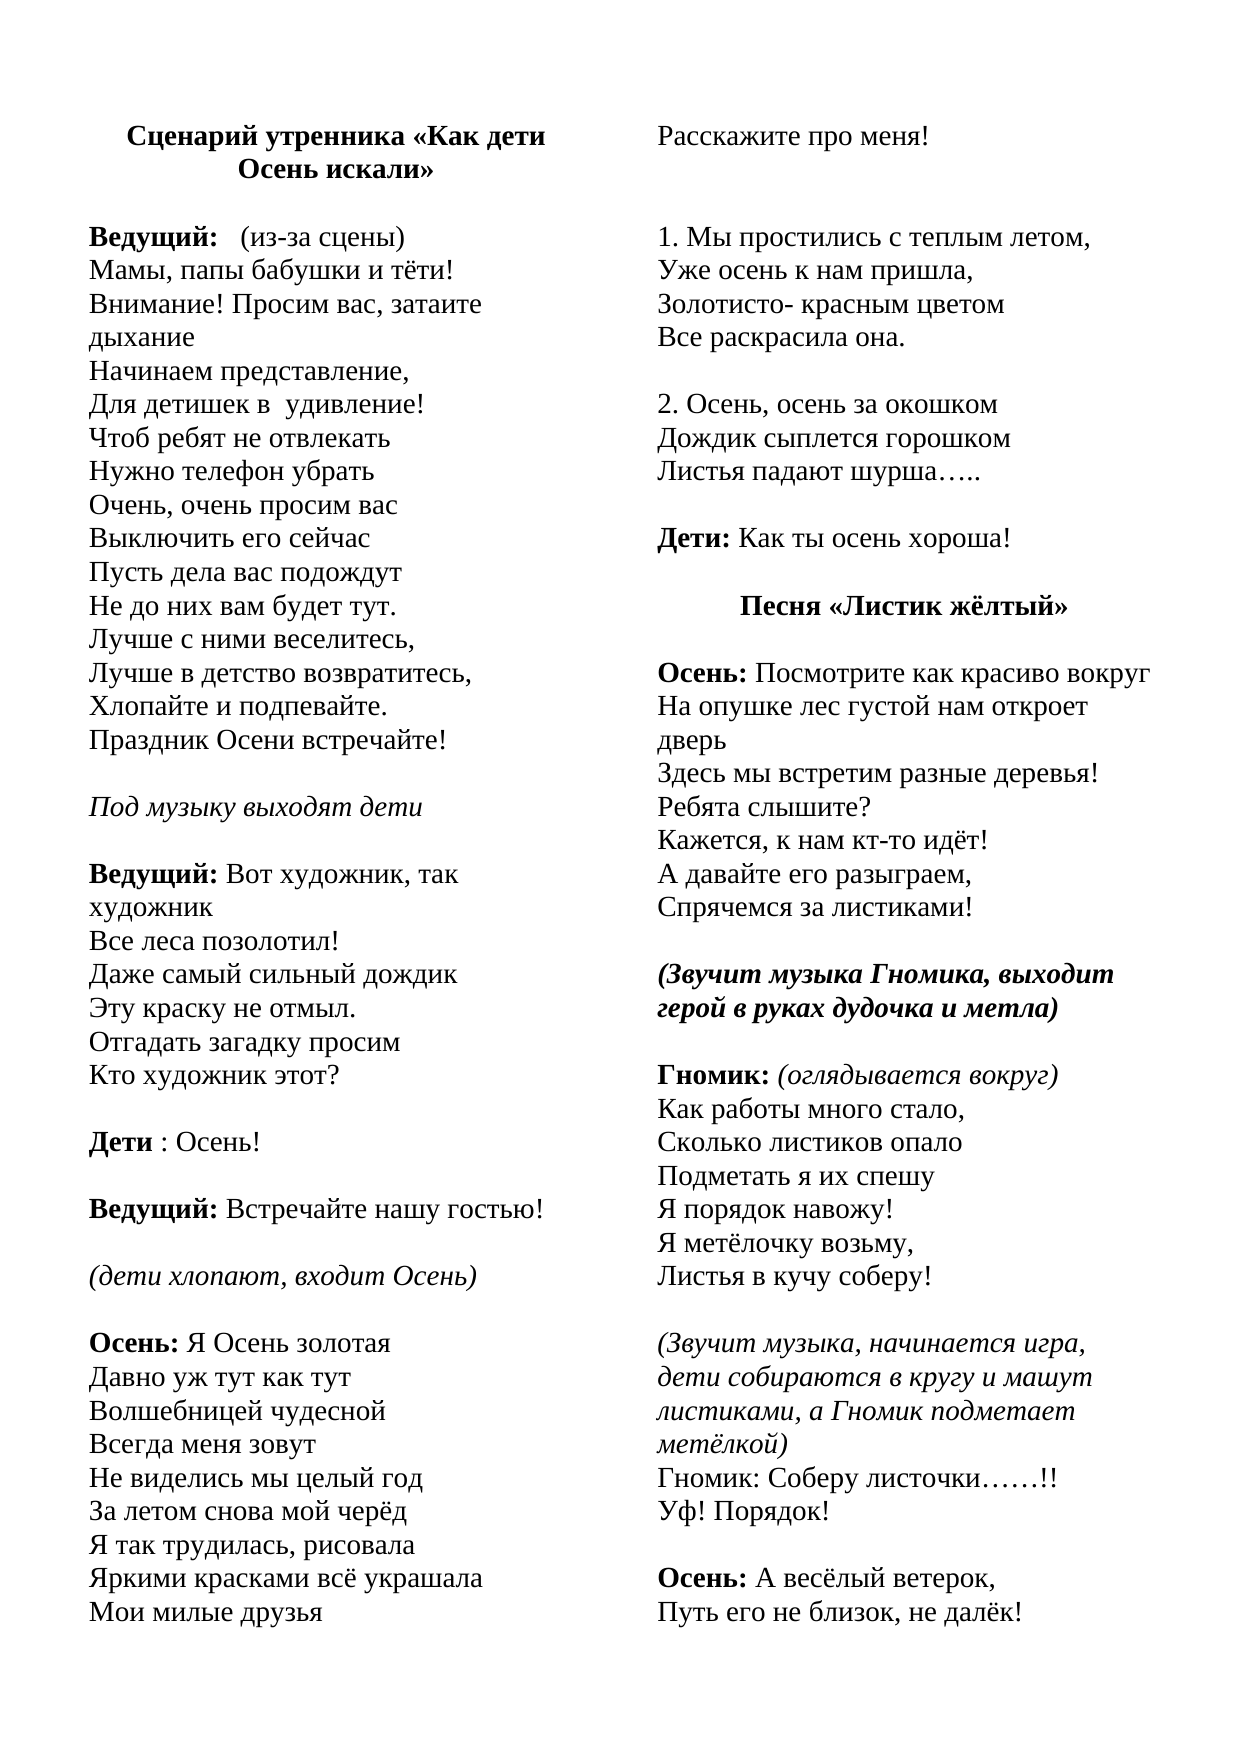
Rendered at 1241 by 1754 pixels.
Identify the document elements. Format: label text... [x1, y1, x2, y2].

text Расскажите про меня! [657, 118, 1152, 152]
text Здесь мы встретим разные деревья! [657, 755, 1152, 789]
text Песня «Листик жёлтый» [657, 588, 1152, 621]
text Не виделись мы целый год [89, 1460, 583, 1493]
text Для детишек в удивление! [89, 386, 583, 420]
text Чтоб ребят не отвлекать [89, 420, 583, 453]
text 1. Мы простились с теплым летом, Уже осень к нам пришла, Золотисто- красным цветом Все раскрасила она. [657, 219, 1152, 353]
text Нужно телефон убрать [89, 453, 583, 487]
text Я так трудилась, рисовала [89, 1527, 583, 1560]
text Мои милые друзья [89, 1594, 583, 1627]
text Под музыку выходят дети [89, 789, 583, 822]
text Осень: А весёлый ветерок, [657, 1560, 1152, 1594]
text Спрячемся за листиками! [657, 889, 1152, 923]
text Мамы, папы бабушки и тёти! [89, 252, 583, 286]
text Как работы много стало, [657, 1091, 1152, 1124]
text Подметать я их спешу [657, 1158, 1152, 1191]
text Дети: Как ты осень хороша! [657, 521, 1152, 554]
text Гномик: (оглядывается вокруг) [657, 1057, 1152, 1091]
text 2. Осень, осень за окошком [657, 386, 1152, 420]
text Начинаем представление, [89, 353, 583, 386]
text Ведущий: Встречайте нашу гостью! [89, 1191, 583, 1225]
text Праздник Осени встречайте! [89, 722, 583, 755]
text Хлопайте и подпевайте. [89, 688, 583, 722]
text Я порядок навожу! [657, 1191, 1152, 1225]
text Все леса позолотил! [89, 923, 583, 957]
text Ведущий: (из-за сцены) [89, 219, 583, 252]
text Внимание! Просим вас, затаите дыхание [89, 286, 583, 353]
text За летом снова мой черёд [89, 1493, 583, 1527]
text Давно уж тут как тут Волшебницей чудесной [89, 1359, 583, 1426]
text Сколько листиков опало [657, 1124, 1152, 1158]
text Кажется, к нам кт-то идёт! [657, 822, 1152, 856]
text На опушке лес густой нам откроет дверь [657, 688, 1152, 755]
text (Звучит музыка Гномика, выходит герой в руках дудочка и метла) [657, 957, 1152, 1024]
text Лучше с ними веселитесь, [89, 621, 583, 655]
text Уф! Порядок! [657, 1493, 1152, 1527]
text (Звучит музыка, начинается игра, дети собираются в кругу и машут листиками, а Гномик подметает метёлкой) [657, 1326, 1152, 1460]
text Яркими красками всё украшала [89, 1560, 583, 1594]
text Ведущий: Вот художник, так художник [89, 856, 583, 923]
text Очень, очень просим вас [89, 487, 583, 521]
text Всегда меня зовут [89, 1426, 583, 1460]
text Дождик сыплется горошком [657, 420, 1152, 453]
text Отгадать загадку просим [89, 1024, 583, 1057]
text Гномик: Соберу листочки……!! [657, 1460, 1152, 1493]
text Осень: Я Осень золотая [89, 1292, 583, 1359]
text Я метёлочку возьму, [657, 1225, 1152, 1258]
text Листья падают шурша….. [657, 453, 1152, 487]
text Сценарий утренника «Как дети Осень искали» [89, 118, 583, 185]
text Даже самый сильный дождик [89, 957, 583, 990]
text Лучше в детство возвратитесь, [89, 655, 583, 688]
text Путь его не близок, не далёк! [657, 1594, 1152, 1627]
text (дети хлопают, входит Осень) [89, 1258, 583, 1292]
text Пусть дела вас подождут [89, 554, 583, 588]
text Не до них вам будет тут. [89, 588, 583, 621]
text Листья в кучу соберу! [657, 1258, 1152, 1292]
text А давайте его разыграем, [657, 856, 1152, 889]
text Кто художник этот? [89, 1057, 583, 1091]
text Эту краску не отмыл. [89, 990, 583, 1024]
text Ребята слышите? [657, 789, 1152, 822]
text Осень: Посмотрите как красиво вокруг [657, 655, 1152, 688]
text Выключить его сейчас [89, 521, 583, 554]
text Дети : Осень! [89, 1124, 583, 1158]
